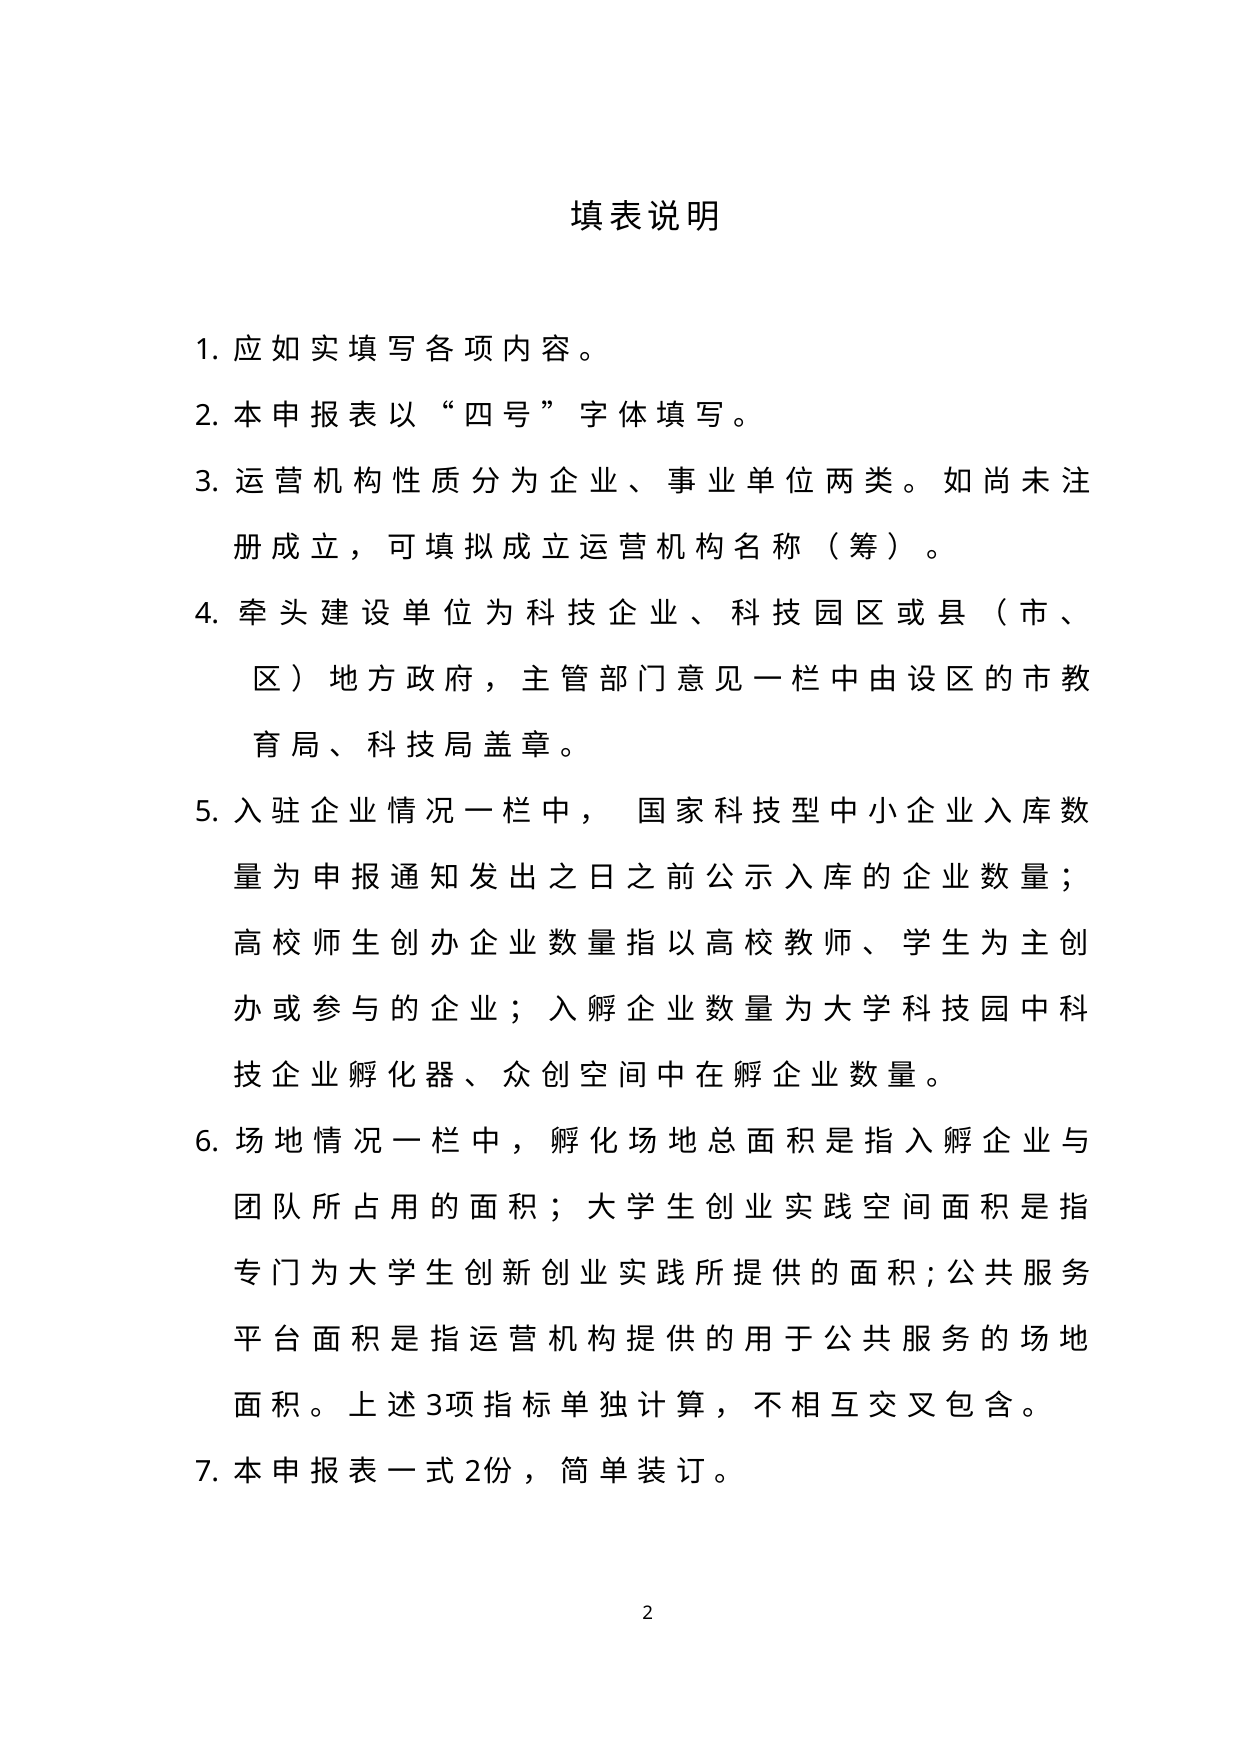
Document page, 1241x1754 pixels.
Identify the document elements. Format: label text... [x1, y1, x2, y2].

text 2. 本申报表以“四号”字体填写。 [194, 379, 1100, 446]
text 7. 本申报表一式2份，简单装订。 [194, 1436, 1100, 1502]
text 6. 场地情况一栏中，孵化场地总面积是指入孵企业与团队所占用的面积；大学生创业实践空间面积是指专门为大学生创新创业实践所提供的面积; 公共服务平台面积是指运营机构提供的用于公共服务的场地面积。上述3项指标单独计算，不相互交叉包含。 [194, 1106, 1100, 1436]
text 3. 运营机构性质分为企业、事业单位两类。如尚未注册成立，可填拟成立运营机构名称（筹）。 [194, 446, 1100, 578]
text 填表说明 [194, 181, 1100, 247]
text 5. 入驻企业情况一栏中， 国家科技型中小企业入库数量为申报通知发出之日之前公示入库的企业数量；高校师生创办企业数量指以高校教师、学生为主创办或参与的企业；入孵企业数量为大学科技园中科技企业孵化器、众创空间中在孵企业数量。 [194, 776, 1100, 1106]
text 4. 牵头建设单位为科技企业、科技园区或县（市、区）地方政府，主管部门意见一栏中由设区的市教育局、科技局盖章。 [194, 578, 1100, 776]
text 1. 应如实填写各项内容。 [194, 313, 1100, 379]
